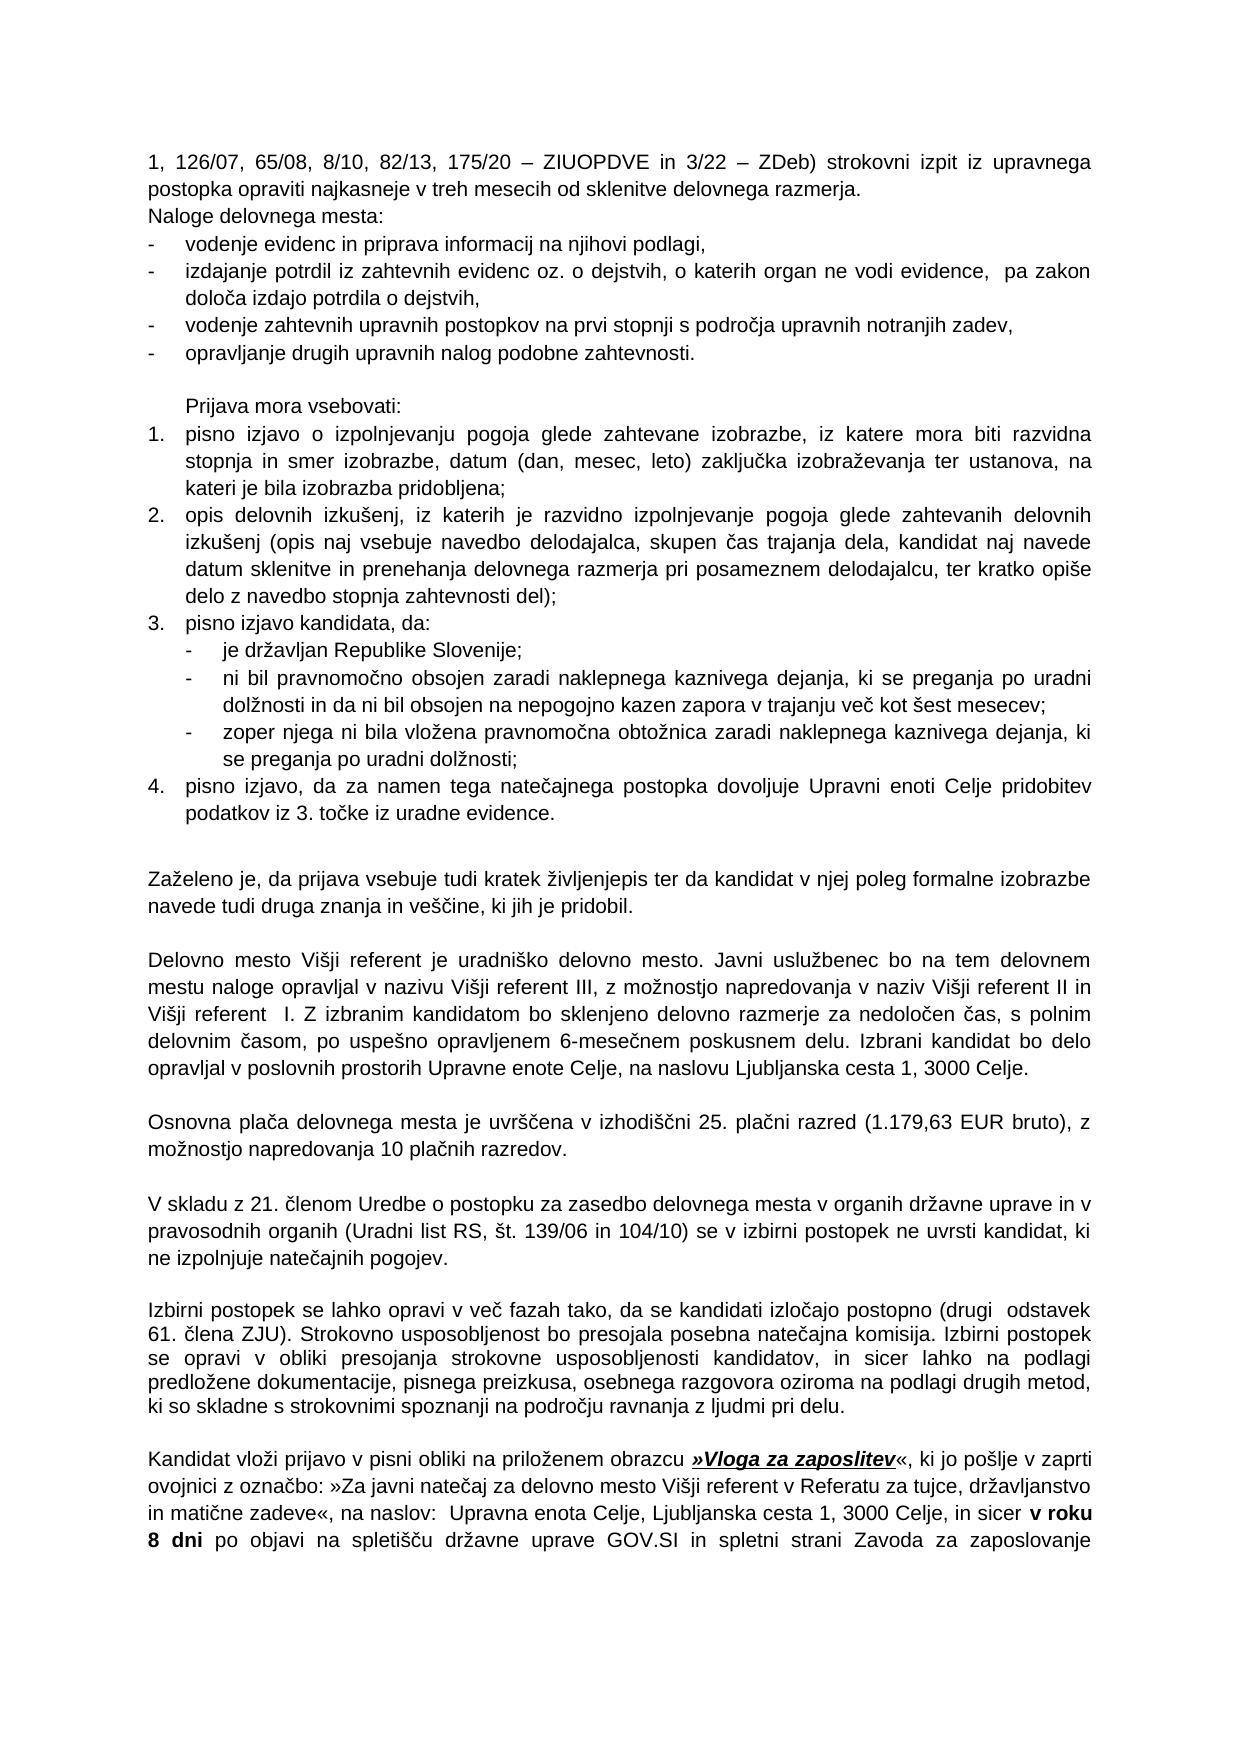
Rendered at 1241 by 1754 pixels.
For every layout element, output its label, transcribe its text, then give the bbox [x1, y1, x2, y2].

list ni bil pravnomočno obsojen zaradi naklepnega kaznivega dejanja, ki se preganja po uradni dolžnosti in da ni bil obsojen na nepogojno kazen zapora v trajanju več kot šest mesecev; [185, 662, 1093, 716]
text Osnovna plača delovnega mesta je uvrščena v izhodiščni 25. plačni razred (1.179,63 EUR bruto), z možnostjo napredovanja 10 plačnih razredov. [148, 1108, 1093, 1162]
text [148, 148, 1093, 202]
text Zaželeno je, da prijava vsebuje tudi kratek življenjepis ter da kandidat v njej poleg formalne izobrazbe navede tudi druga znanja in veščine, ki jih je pridobil. [148, 864, 1093, 918]
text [148, 1444, 1093, 1553]
list pisno izjavo kandidata, da: [148, 608, 1093, 635]
list vodenje zahtevnih upravnih postopkov na prvi stopnji s področja upravnih notranjih zadev, [148, 310, 1093, 337]
list zoper njega ni bila vložena pravnomočna obtožnica zaradi naklepnega kaznivega dejanja, ki se preganja po uradni dolžnosti; [185, 716, 1093, 771]
list je državljan Republike Slovenije; [185, 635, 1093, 662]
list pisno izjavo, da za namen tega natečajnega postopka dovoljuje Upravni enoti Celje pridobitev podatkov iz 3. točke iz uradne evidence. [148, 771, 1093, 825]
text Delovno mesto Višji referent je uradniško delovno mesto. Javni uslužbenec bo na tem delovnem mestu naloge opravljal v nazivu Višji referent III, z možnostjo napredovanja v naziv Višji referent II in Višji referent I. Z izbranim kandidatom bo sklenjeno delovno razmerje za nedoločen čas, s polnim delovnim časom, po uspešno opravljenem 6-mesečnem poskusnem delu. Izbrani kandidat bo delo opravljal v poslovnih prostorih Upravne enote Celje, na naslovu Ljubljanska cesta 1, 3000 Celje. [148, 946, 1093, 1081]
list opis delovnih izkušenj, iz katerih je razvidno izpolnjevanje pogoja glede zahtevanih delovnih izkušenj (opis naj vsebuje navedbo delodajalca, skupen čas trajanja dela, kandidat naj navede datum sklenitve in prenehanja delovnega razmerja pri posameznem delodajalcu, ter kratko opiše delo z navedbo stopnja zahtevnosti del); [148, 500, 1093, 608]
text Prijava mora vsebovati: [185, 391, 1093, 418]
list opravljanje drugih upravnih nalog podobne zahtevnosti. [148, 337, 1093, 364]
text Izbirni postopek se lahko opravi v več fazah tako, da se kandidati izločajo postopno (drugi odstavek 61. člena ZJU). Strokovno usposobljenost bo presojala posebna natečajna komisija. Izbirni postopek se opravi v obliki presojanja strokovne usposobljenosti kandidatov, in sicer lahko na podlagi predložene dokumentacije, pisnega preizkusa, osebnega razgovora oziroma na podlagi drugih metod, ki so skladne s strokovnimi spoznanji na področju ravnanja z ljudmi pri delu. [148, 1298, 1093, 1417]
list izdajanje potrdil iz zahtevnih evidenc oz. o dejstvih, o katerih organ ne vodi evidence, pa zakon določa izdajo potrdila o dejstvih, [148, 256, 1093, 310]
list vodenje evidenc in priprava informacij na njihovi podlagi, [148, 229, 1093, 256]
text V skladu z 21. členom Uredbe o postopku za zasedbo delovnega mesta v organih državne uprave in v pravosodnih organih (Uradni list RS, št. 139/06 in 104/10) se v izbirni postopek ne uvrsti kandidat, ki ne izpolnjuje natečajnih pogojev. [148, 1189, 1093, 1271]
list pisno izjavo o izpolnjevanju pogoja glede zahtevane izobrazbe, iz katere mora biti razvidna stopnja in smer izobrazbe, datum (dan, mesec, leto) zaključka izobraževanja ter ustanova, na kateri je bila izobrazba pridobljena; [148, 418, 1093, 500]
text Naloge delovnega mesta: [148, 202, 1093, 229]
